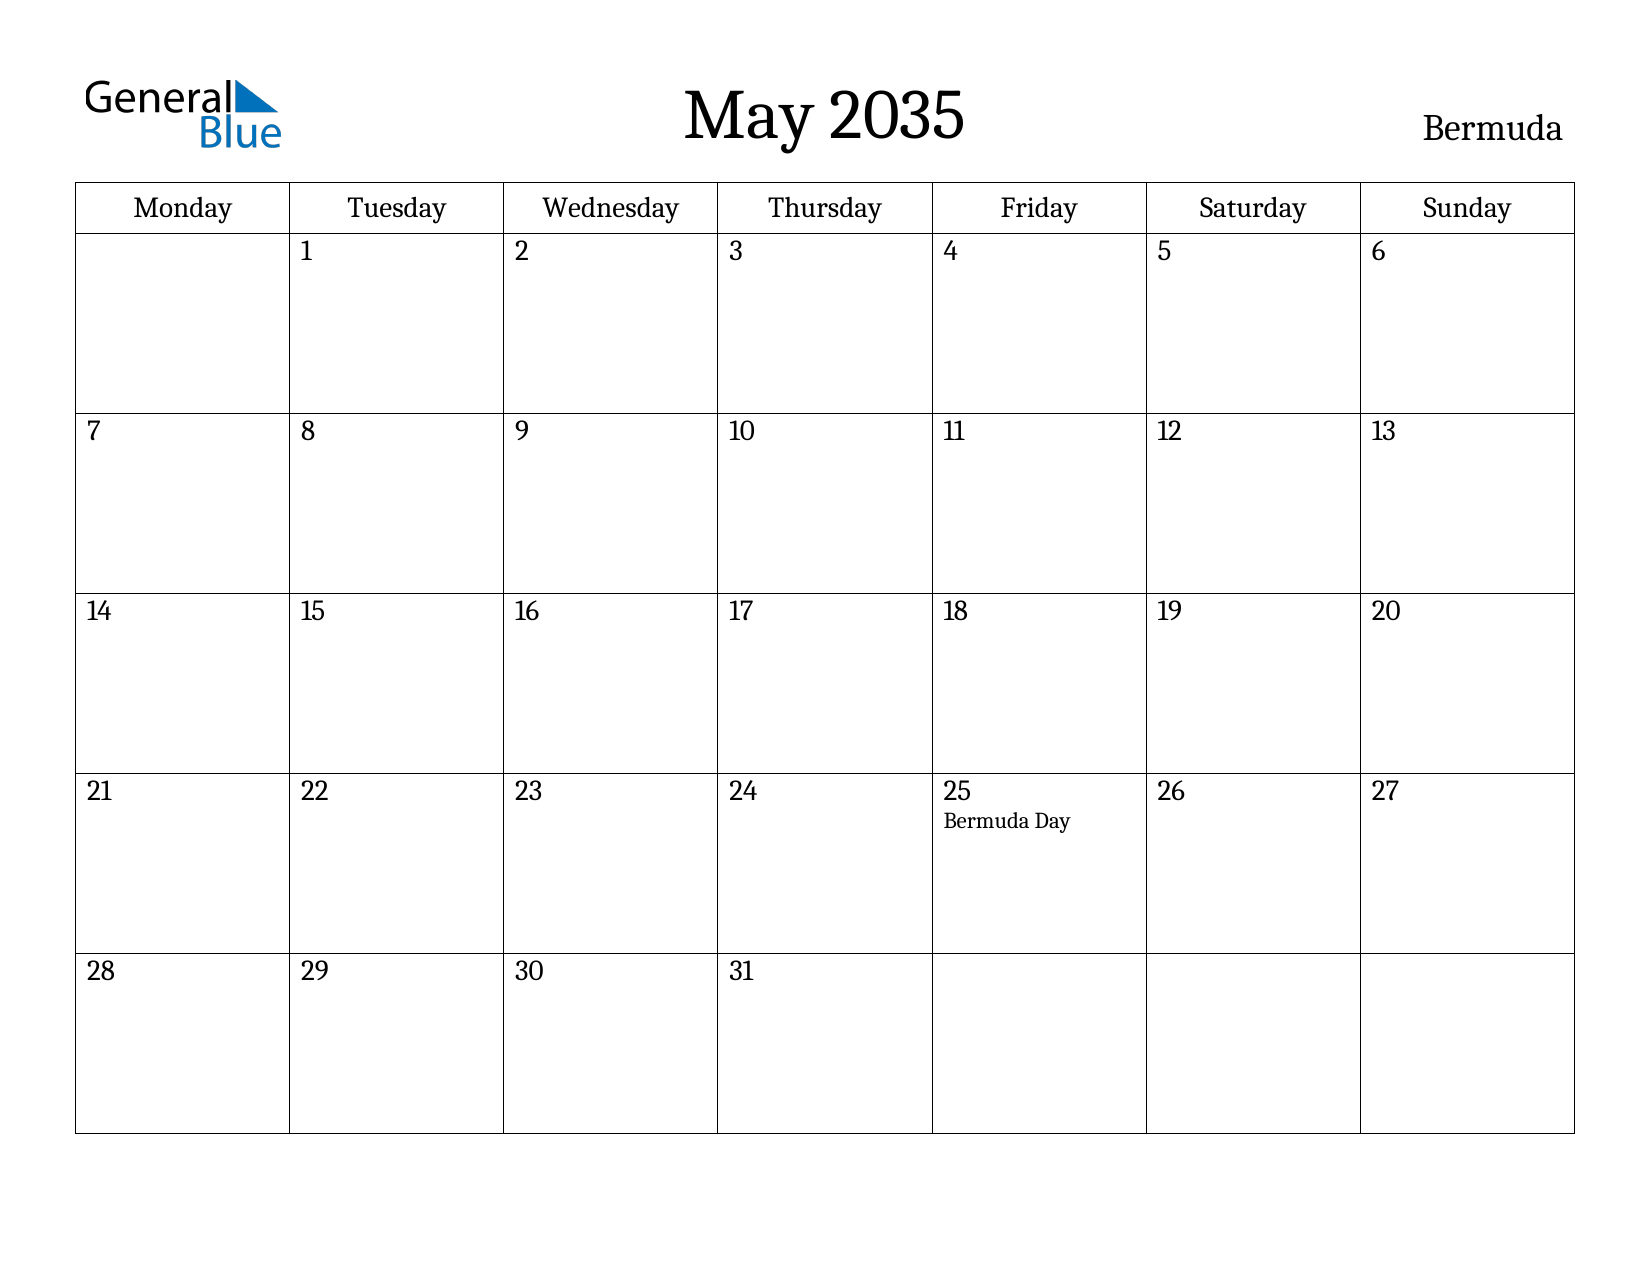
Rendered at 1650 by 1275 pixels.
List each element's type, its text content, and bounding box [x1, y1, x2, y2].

table_cell 5 [1147, 234, 1360, 267]
table_cell Tuesday [290, 183, 503, 233]
table_cell 7 [76, 414, 289, 447]
table_cell [504, 448, 717, 593]
table_cell [718, 988, 932, 1133]
table_cell Sunday [1361, 183, 1574, 233]
table_cell [504, 988, 717, 1133]
table_cell Bermuda Day [933, 808, 1146, 953]
table_header May 2035 [504, 75, 1146, 182]
table_cell [933, 627, 1146, 773]
table_cell [76, 448, 289, 593]
table_cell 11 [933, 414, 1146, 447]
table_cell [504, 808, 717, 953]
table_cell [718, 448, 932, 593]
table_cell 8 [290, 414, 503, 447]
table_cell 28 [76, 954, 289, 987]
table_cell [1361, 954, 1574, 987]
table_cell 22 [290, 774, 503, 807]
table_cell [1147, 267, 1360, 413]
table_cell [76, 627, 289, 773]
table_cell Friday [933, 183, 1146, 233]
table_cell [718, 267, 932, 413]
table_cell 23 [504, 774, 717, 807]
table_cell 9 [504, 414, 717, 447]
table_cell 21 [76, 774, 289, 807]
table_cell [718, 627, 932, 773]
table_cell [290, 267, 503, 413]
table_cell [1361, 808, 1574, 953]
table_cell [1361, 267, 1574, 413]
table_cell [1147, 954, 1360, 987]
table_cell [933, 448, 1146, 593]
table_cell [76, 988, 289, 1133]
table_cell 13 [1361, 414, 1574, 447]
table_cell [1147, 988, 1360, 1133]
table_cell Thursday [718, 183, 932, 233]
table_cell 30 [504, 954, 717, 987]
table_cell 20 [1361, 594, 1574, 627]
table_cell 29 [290, 954, 503, 987]
table_cell [718, 808, 932, 953]
table_cell 17 [718, 594, 932, 627]
table_cell [290, 627, 503, 773]
table_cell 27 [1361, 774, 1574, 807]
table_cell 16 [504, 594, 717, 627]
table_cell [290, 988, 503, 1133]
table_cell 31 [718, 954, 932, 987]
picture [86, 80, 281, 148]
table_cell 26 [1147, 774, 1360, 807]
table_cell [504, 627, 717, 773]
table_cell [1361, 988, 1574, 1133]
table_cell [76, 234, 289, 267]
table_cell [1147, 808, 1360, 953]
table_cell Saturday [1147, 183, 1360, 233]
table_header [76, 75, 503, 182]
table_cell 12 [1147, 414, 1360, 447]
table_cell 3 [718, 234, 932, 267]
table_cell Monday [76, 183, 289, 233]
table_cell 24 [718, 774, 932, 807]
table_cell [933, 267, 1146, 413]
table_cell [1147, 448, 1360, 593]
table_cell 10 [718, 414, 932, 447]
table_cell 2 [504, 234, 717, 267]
table_header Bermuda [1146, 75, 1574, 182]
table_cell [933, 988, 1146, 1133]
table_cell [933, 954, 1146, 987]
table_cell [1361, 627, 1574, 773]
table_cell [504, 267, 717, 413]
table_cell Wednesday [504, 183, 717, 233]
table_cell 14 [76, 594, 289, 627]
table_cell [1361, 448, 1574, 593]
table_cell [76, 808, 289, 953]
table_cell 6 [1361, 234, 1574, 267]
table_cell [290, 808, 503, 953]
table_cell 1 [290, 234, 503, 267]
table_cell 19 [1147, 594, 1360, 627]
table_cell 18 [933, 594, 1146, 627]
table_cell 15 [290, 594, 503, 627]
table_cell [1147, 627, 1360, 773]
table_cell [290, 448, 503, 593]
table_cell 4 [933, 234, 1146, 267]
table_cell [76, 267, 289, 413]
table_cell 25 [933, 774, 1146, 807]
